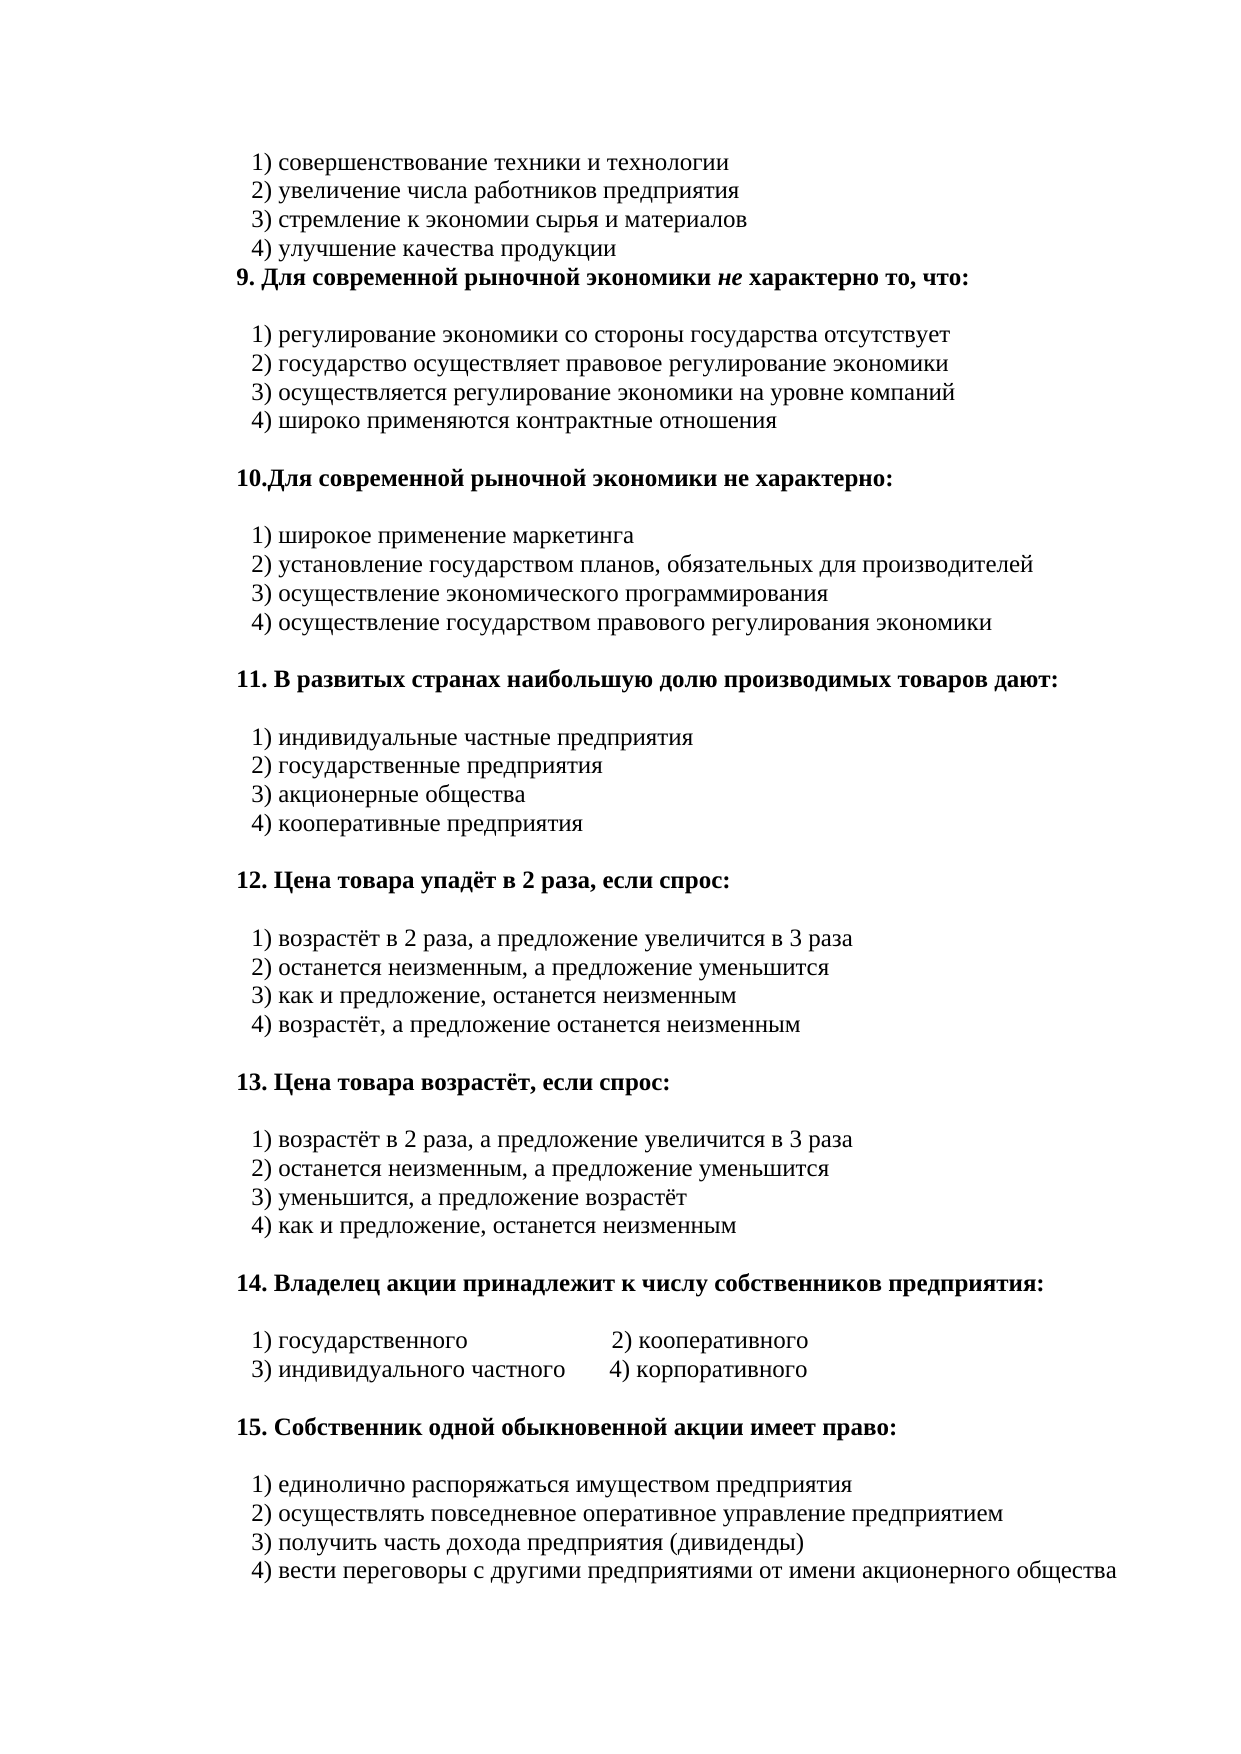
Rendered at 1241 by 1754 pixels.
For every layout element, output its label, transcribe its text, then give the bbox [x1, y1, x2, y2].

text 3) получить часть дохода предприятия (дивиденды) [177, 1527, 1152, 1556]
text 4) улучшение качества продукции [177, 233, 1152, 262]
text 4) как и предложение, останется неизменным [177, 1211, 1152, 1239]
text 14. Владелец акции принадлежит к числу собственников предприятия: [177, 1268, 1152, 1297]
text 1) государственного 2) кооперативного [177, 1326, 1152, 1354]
text 1) широкое применение маркетинга [177, 521, 1152, 549]
text 2) государство осуществляет правовое регулирование экономики [177, 348, 1152, 377]
text 1) совершенствование техники и технологии [177, 147, 1152, 176]
text 2) установление государством планов, обязательных для производителей [177, 549, 1152, 578]
text 2) останется неизменным, а предложение уменьшится [177, 952, 1152, 981]
text 4) осуществление государством правового регулирования экономики [177, 607, 1152, 636]
text 1) единолично распоряжаться имуществом предприятия [177, 1469, 1152, 1498]
text 9. Для современной рыночной экономики не характерно то, что: [177, 262, 1152, 291]
text 13. Цена товара возрастёт, если спрос: [177, 1067, 1152, 1096]
text 3) осуществляется регулирование экономики на уровне компаний [177, 377, 1152, 406]
text 4) вести переговоры с другими предприятиями от имени акционерного общества [177, 1556, 1152, 1584]
text 4) возрастёт, а предложение останется неизменным [177, 1009, 1152, 1038]
text 2) осуществлять повседневное оперативное управление предприятием [177, 1498, 1152, 1527]
text 3) уменьшится, а предложение возрастёт [177, 1182, 1152, 1211]
text 1) возрастёт в 2 раза, а предложение увеличится в 3 раза [177, 923, 1152, 952]
text 3) стремление к экономии сырья и материалов [177, 204, 1152, 233]
text 15. Собственник одной обыкновенной акции имеет право: [177, 1412, 1152, 1441]
text 1) регулирование экономики со стороны государства отсутствует [177, 319, 1152, 348]
text 1) возрастёт в 2 раза, а предложение увеличится в 3 раза [177, 1124, 1152, 1153]
text 3) индивидуального частного 4) корпоративного [177, 1354, 1152, 1383]
text 1) индивидуальные частные предприятия [177, 722, 1152, 751]
text 3) как и предложение, останется неизменным [177, 981, 1152, 1009]
text 3) акционерные общества [177, 779, 1152, 808]
text 12. Цена товара упадёт в 2 раза, если спрос: [177, 866, 1152, 894]
text 4) кооперативные предприятия [177, 808, 1152, 837]
text 11. В развитых странах наибольшую долю производимых товаров дают: [177, 664, 1152, 693]
text 2) увеличение числа работников предприятия [177, 176, 1152, 204]
text 3) осуществление экономического программирования [177, 578, 1152, 607]
text 4) широко применяются контрактные отношения [177, 406, 1152, 434]
text 2) государственные предприятия [177, 751, 1152, 779]
text 2) останется неизменным, а предложение уменьшится [177, 1153, 1152, 1182]
text 10.Для современной рыночной экономики не характерно: [177, 463, 1152, 492]
